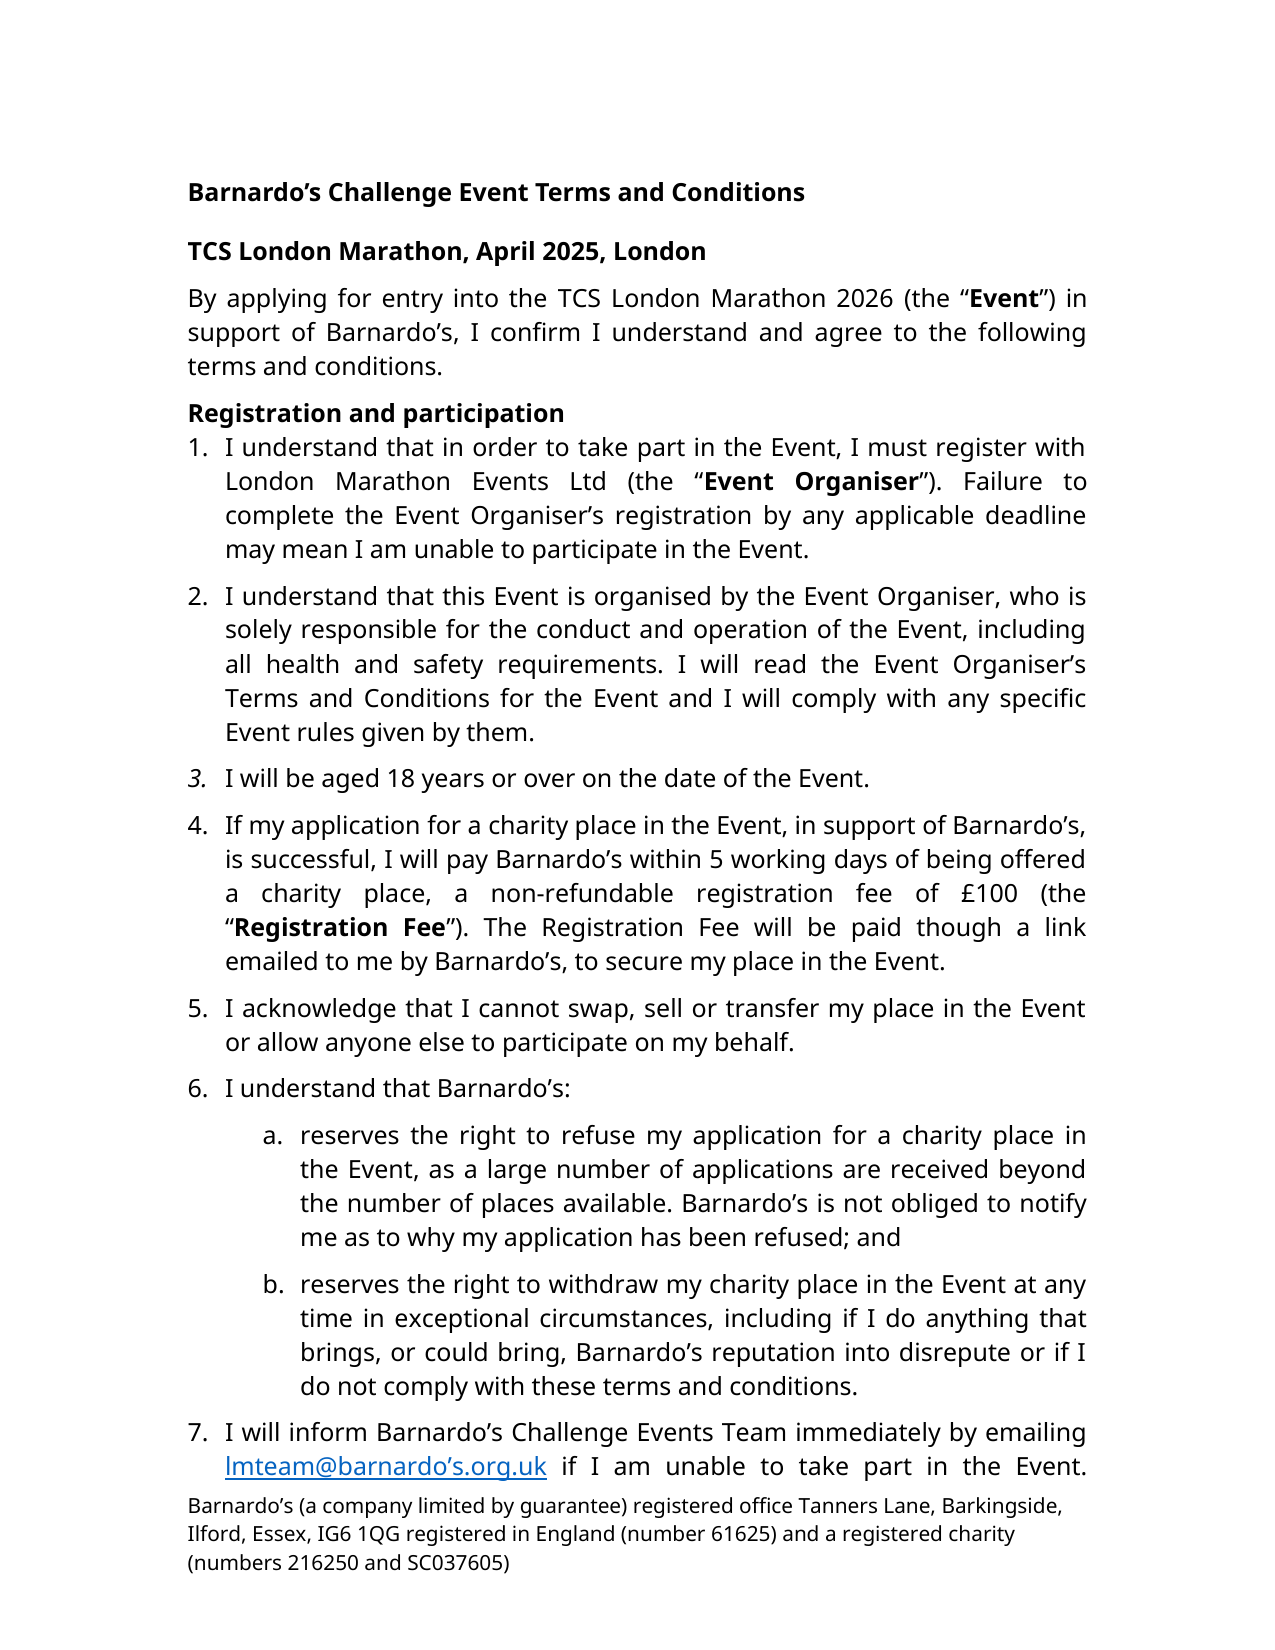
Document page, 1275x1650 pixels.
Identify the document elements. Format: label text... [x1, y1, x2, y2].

list reserves the right to refuse my application for a charity place in the Event, as a large number of applications are received beyond the number of places available. Barnardo’s is not obliged to notify me as to why my application has been refused; and [262, 1117, 1087, 1254]
list If my application for a charity place in the Event, in support of Barnardo’s, is successful, I will pay Barnardo’s within 5 working days of being offered a charity place, a non-refundable registration fee of £100 (the “Registration Fee”). The Registration Fee will be paid though a link emailed to me by Barnardo’s, to secure my place in the Event. [187, 807, 1087, 978]
list I understand that Barnardo’s: [187, 1071, 1087, 1105]
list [187, 1415, 1087, 1483]
list I understand that this Event is organised by the Event Organiser, who is solely responsible for the conduct and operation of the Event, including all health and safety requirements. I will read the Event Organiser’s Terms and Conditions for the Event and I will comply with any specific Event rules given by them. [187, 578, 1087, 748]
list I understand that in order to take part in the Event, I must register with London Marathon Events Ltd (the “Event Organiser”). Failure to complete the Event Organiser’s registration by any applicable deadline may mean I am unable to participate in the Event. [187, 429, 1087, 566]
subtitle Barnardo’s Challenge Event Terms and Conditions [187, 175, 1087, 209]
list I acknowledge that I cannot swap, sell or transfer my place in the Event or allow anyone else to participate on my behalf. [187, 990, 1087, 1058]
list reserves the right to withdraw my charity place in the Event at any time in exceptional circumstances, including if I do anything that brings, or could bring, Barnardo’s reputation into disrepute or if I do not comply with these terms and conditions. [262, 1266, 1087, 1402]
subtitle TCS London Marathon, April 2025, London [187, 234, 1087, 268]
list I will be aged 18 years or over on the date of the Event. [187, 761, 1087, 795]
text By applying for entry into the TCS London Marathon 2026 (the “Event”) in support of Barnardo’s, I confirm I understand and agree to the following terms and conditions. [187, 281, 1087, 383]
text Registration and participation [187, 395, 1087, 429]
